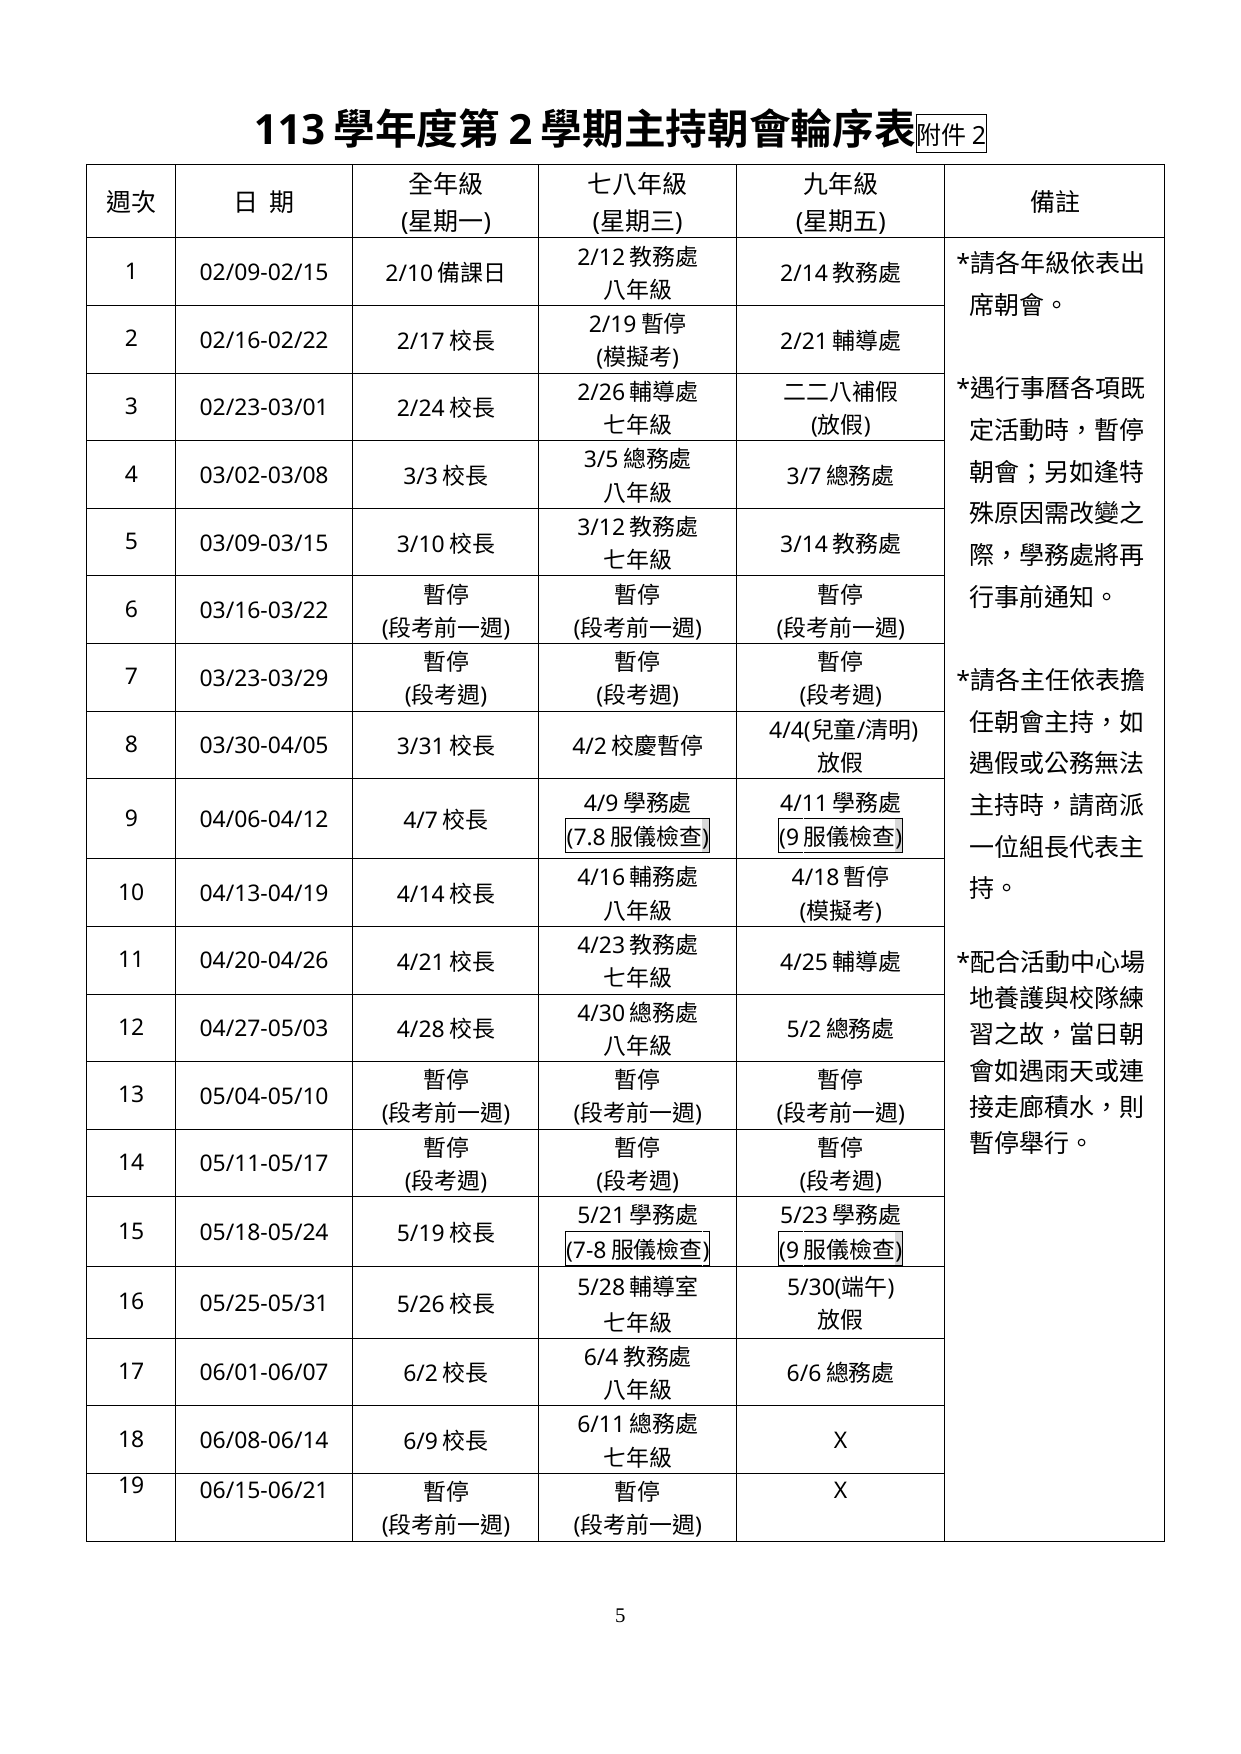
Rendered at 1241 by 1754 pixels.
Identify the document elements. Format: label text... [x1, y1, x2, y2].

table_cell 05/25-05/31 [176, 1267, 352, 1338]
table_cell 6/9校長 [353, 1406, 538, 1473]
table_cell 4/23教務處 七年級 [539, 927, 736, 993]
table_cell 2/17校長 [353, 306, 538, 373]
table_header 七八年級 (星期三) [539, 165, 736, 237]
table_cell 暫停 (段考週) [353, 644, 538, 711]
table_cell 04/27-05/03 [176, 995, 352, 1061]
table_cell 1 [87, 238, 175, 305]
table_cell 8 [87, 712, 175, 778]
table_cell 暫停 (段考前一週) [539, 1474, 736, 1541]
table_cell 18 [87, 1406, 175, 1473]
table_cell 5/23學務處 (9服儀檢查) [737, 1197, 944, 1266]
table_cell 03/09-03/15 [176, 509, 352, 575]
table_cell 暫停 (段考前一週) [353, 1474, 538, 1541]
table_cell 4/9學務處 (7.8服儀檢查) [539, 779, 736, 858]
table_cell 4/25輔導處 [737, 927, 944, 993]
table_cell 3/31校長 [353, 712, 538, 778]
table_cell 12 [87, 995, 175, 1061]
table_cell 暫停 (段考前一週) [353, 576, 538, 643]
table_cell 7 [87, 644, 175, 711]
table_cell 03/30-04/05 [176, 712, 352, 778]
table_cell 2/10備課日 [353, 238, 538, 305]
table_cell 5 [87, 509, 175, 575]
table_cell X [737, 1474, 944, 1541]
table_cell 4/28校長 [353, 995, 538, 1061]
table_cell 05/11-05/17 [176, 1130, 352, 1196]
table_cell 03/02-03/08 [176, 441, 352, 508]
table_cell 13 [87, 1062, 175, 1129]
table_cell 02/23-03/01 [176, 374, 352, 440]
table_cell 3/10校長 [353, 509, 538, 575]
table_cell 04/13-04/19 [176, 859, 352, 926]
table_cell 6/6總務處 [737, 1339, 944, 1405]
table_cell 5/30(端午) 放假 [737, 1267, 944, 1338]
table_cell 暫停 (段考週) [539, 644, 736, 711]
table_cell 03/23-03/29 [176, 644, 352, 711]
table_cell 暫停 (段考週) [539, 1130, 736, 1196]
table_cell 17 [87, 1339, 175, 1405]
table_header 日 期 [176, 165, 352, 237]
table_cell 4/11學務處 (9服儀檢查) [737, 779, 944, 858]
table_cell 3/7總務處 [737, 441, 944, 508]
table_cell 3/3校長 [353, 441, 538, 508]
table_cell 暫停 (段考週) [353, 1130, 538, 1196]
table_cell 2/21輔導處 [737, 306, 944, 373]
table_cell 二二八補假 (放假) [737, 374, 944, 440]
table_cell 2/26輔導處 七年級 [539, 374, 736, 440]
table_cell 2/19暫停 (模擬考) [539, 306, 736, 373]
table_cell 02/16-02/22 [176, 306, 352, 373]
table_cell 3/5總務處 八年級 [539, 441, 736, 508]
table_cell 暫停 (段考前一週) [353, 1062, 538, 1129]
table_cell 4/18暫停 (模擬考) [737, 859, 944, 926]
table_cell 暫停 (段考前一週) [539, 576, 736, 643]
table_cell 9 [87, 779, 175, 858]
table_cell 5/26校長 [353, 1267, 538, 1338]
table_cell 暫停 (段考前一週) [737, 1062, 944, 1129]
table_cell 6/11總務處 七年級 [539, 1406, 736, 1473]
table_cell 06/08-06/14 [176, 1406, 352, 1473]
table_cell *請各年級依表出席朝會。 *遇行事曆各項既定活動時，暫停朝會；另如逢特殊原因需改變之際，學務處將再行事前通知。 *請各主任依表擔任朝會主持，如遇假或公務無法主持時，請商派一位組長代表主持。 *配合活動中心場地養護與校隊練習之故，當日朝會如遇雨天或連接走廊積水，則暫停舉行。 [945, 238, 1164, 1541]
table_cell 2 [87, 306, 175, 373]
table_cell 16 [87, 1267, 175, 1338]
table_cell 4/2校慶暫停 [539, 712, 736, 778]
table_cell 19 [87, 1474, 175, 1541]
table_cell 06/01-06/07 [176, 1339, 352, 1405]
table_cell 6/4教務處 八年級 [539, 1339, 736, 1405]
table_cell 5/19校長 [353, 1197, 538, 1266]
table_cell 暫停 (段考前一週) [539, 1062, 736, 1129]
table_cell 5/21學務處 (7-8服儀檢查) [539, 1197, 736, 1266]
table_cell 暫停 (段考週) [737, 1130, 944, 1196]
table_cell 10 [87, 859, 175, 926]
table_cell 05/04-05/10 [176, 1062, 352, 1129]
table_cell 4 [87, 441, 175, 508]
table_cell 暫停 (段考週) [737, 644, 944, 711]
table_cell X [737, 1406, 944, 1473]
table_cell 05/18-05/24 [176, 1197, 352, 1266]
table_cell 04/20-04/26 [176, 927, 352, 993]
table_cell 11 [87, 927, 175, 993]
table_cell 14 [87, 1130, 175, 1196]
table_header 全年級 (星期一) [353, 165, 538, 237]
table_cell 2/14教務處 [737, 238, 944, 305]
table_cell 3/12教務處 七年級 [539, 509, 736, 575]
table_cell 5/2總務處 [737, 995, 944, 1061]
table_cell 暫停 (段考前一週) [737, 576, 944, 643]
table_cell 3 [87, 374, 175, 440]
table_header 備註 [945, 165, 1164, 237]
table_cell 4/14校長 [353, 859, 538, 926]
text 113學年度第2學期主持朝會輪序表附件2 [75, 89, 1165, 164]
table_cell 15 [87, 1197, 175, 1266]
table_cell 5/28輔導室 七年級 [539, 1267, 736, 1338]
table_header 週次 [87, 165, 175, 237]
table_cell 2/24校長 [353, 374, 538, 440]
table_cell 3/14教務處 [737, 509, 944, 575]
table_cell 4/7校長 [353, 779, 538, 858]
table_cell 4/4(兒童/清明) 放假 [737, 712, 944, 778]
table_cell 06/15-06/21 [176, 1474, 352, 1541]
table_cell 04/06-04/12 [176, 779, 352, 858]
table_cell 6/2校長 [353, 1339, 538, 1405]
table_cell 4/30總務處 八年級 [539, 995, 736, 1061]
table_header 九年級 (星期五) [737, 165, 944, 237]
table_cell 4/16輔務處 八年級 [539, 859, 736, 926]
table_cell 6 [87, 576, 175, 643]
table_cell 2/12教務處 八年級 [539, 238, 736, 305]
table_cell 03/16-03/22 [176, 576, 352, 643]
table_cell 4/21校長 [353, 927, 538, 993]
table_cell 02/09-02/15 [176, 238, 352, 305]
